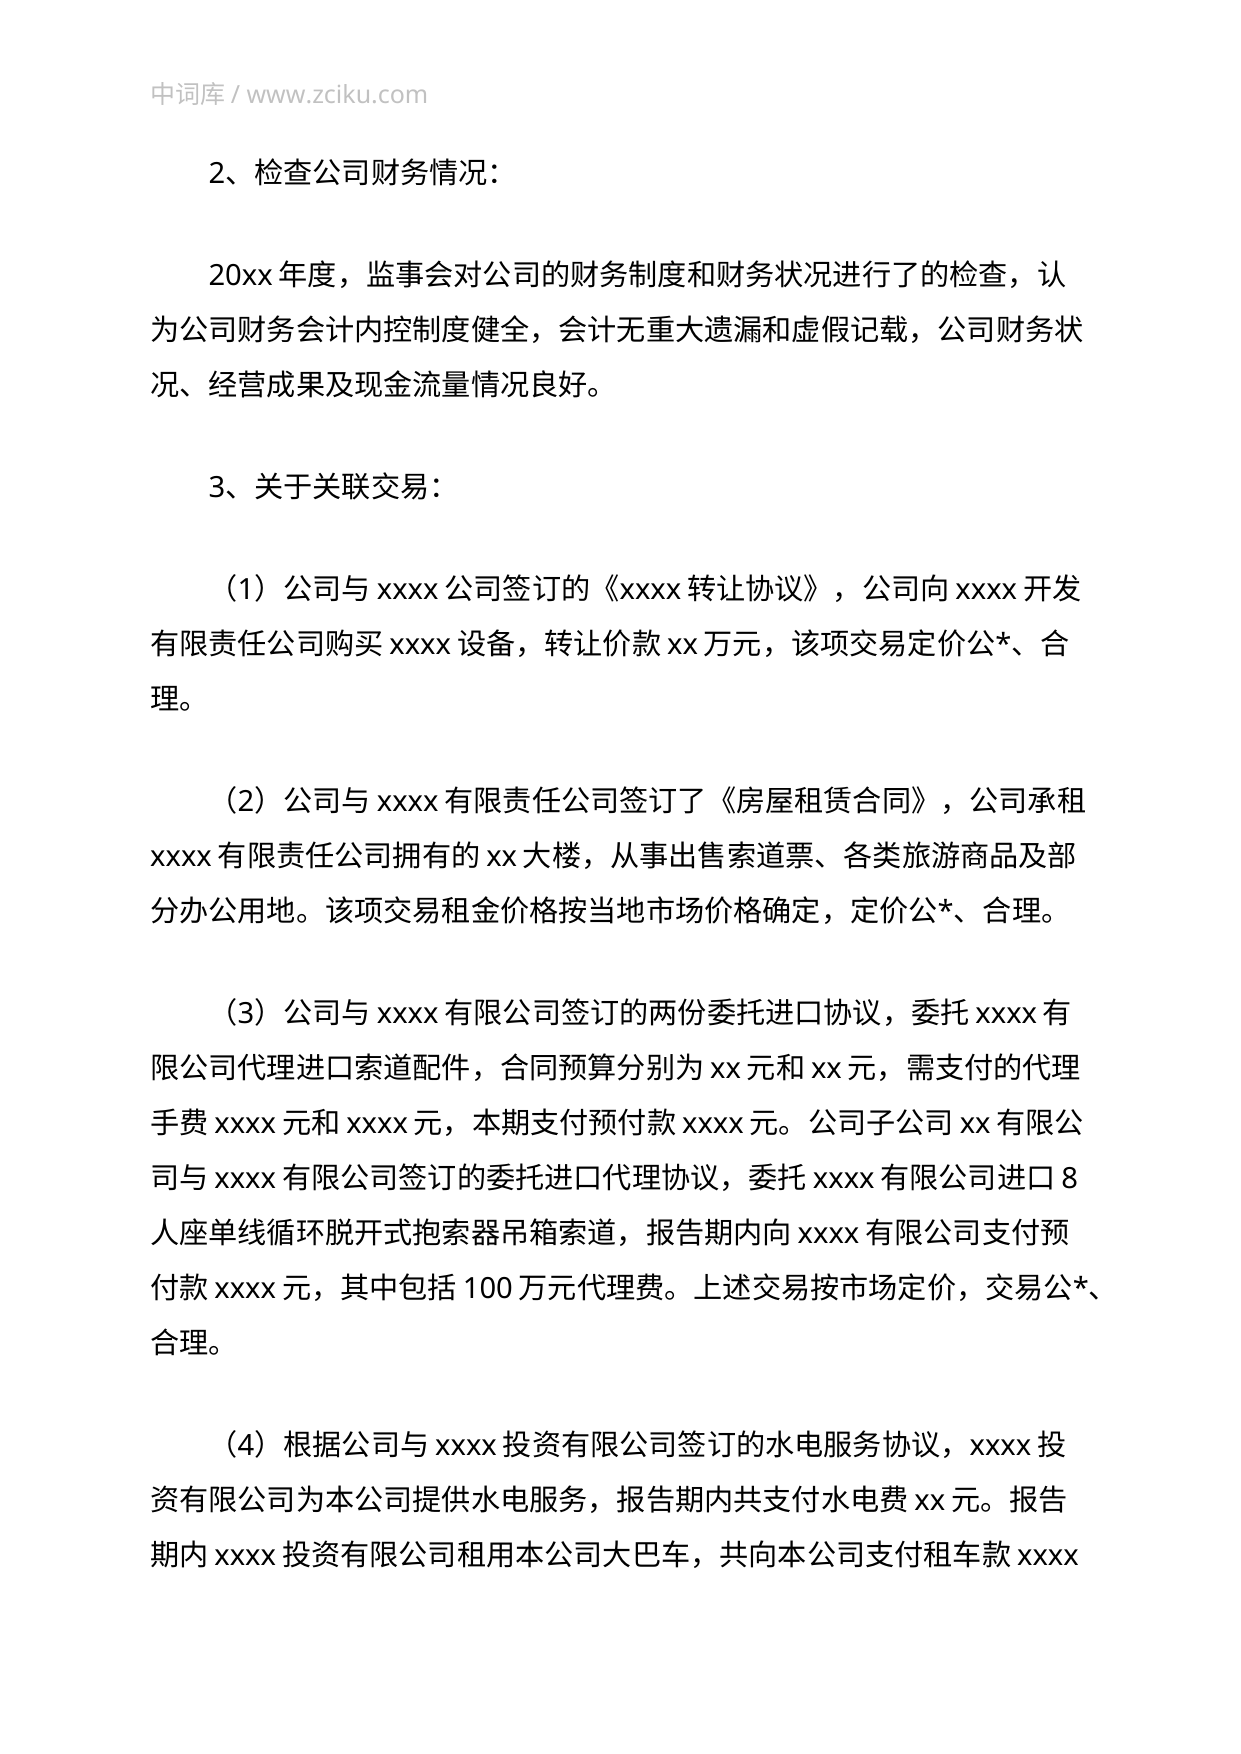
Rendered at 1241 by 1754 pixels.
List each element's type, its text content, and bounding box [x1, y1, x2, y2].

text （1）公司与xxxx公司签订的《xxxx转让协议》，公司向xxxx开发有限责任公司购买xxxx设备，转让价款xx万元，该项交易定价公*、合理。 [150, 566, 1090, 718]
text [150, 1421, 1090, 1573]
text 3、关于关联交易： [150, 464, 1090, 506]
text 2、检查公司财务情况： [150, 150, 1090, 192]
text 20xx年度，监事会对公司的财务制度和财务状况进行了的检查，认为公司财务会计内控制度健全，会计无重大遗漏和虚假记载，公司财务状况、经营成果及现金流量情况良好。 [150, 252, 1090, 404]
text （3）公司与xxxx有限公司签订的两份委托进口协议，委托xxxx有限公司代理进口索道配件，合同预算分别为xx元和xx元，需支付的代理手费xxxx元和xxxx元，本期支付预付款xxxx元。公司子公司xx有限公司与xxxx有限公司签订的委托进口代理协议，委托xxxx有限公司进口8人座单线循环脱开式抱索器吊箱索道，报告期内向xxxx有限公司支付预付款xxxx元，其中包括100万元代理费。上述交易按市场定价，交易公*、合理。 [150, 989, 1090, 1362]
text （2）公司与xxxx有限责任公司签订了《房屋租赁合同》，公司承租xxxx有限责任公司拥有的xx大楼，从事出售索道票、各类旅游商品及部分办公用地。该项交易租金价格按当地市场价格确定，定价公*、合理。 [150, 777, 1090, 930]
